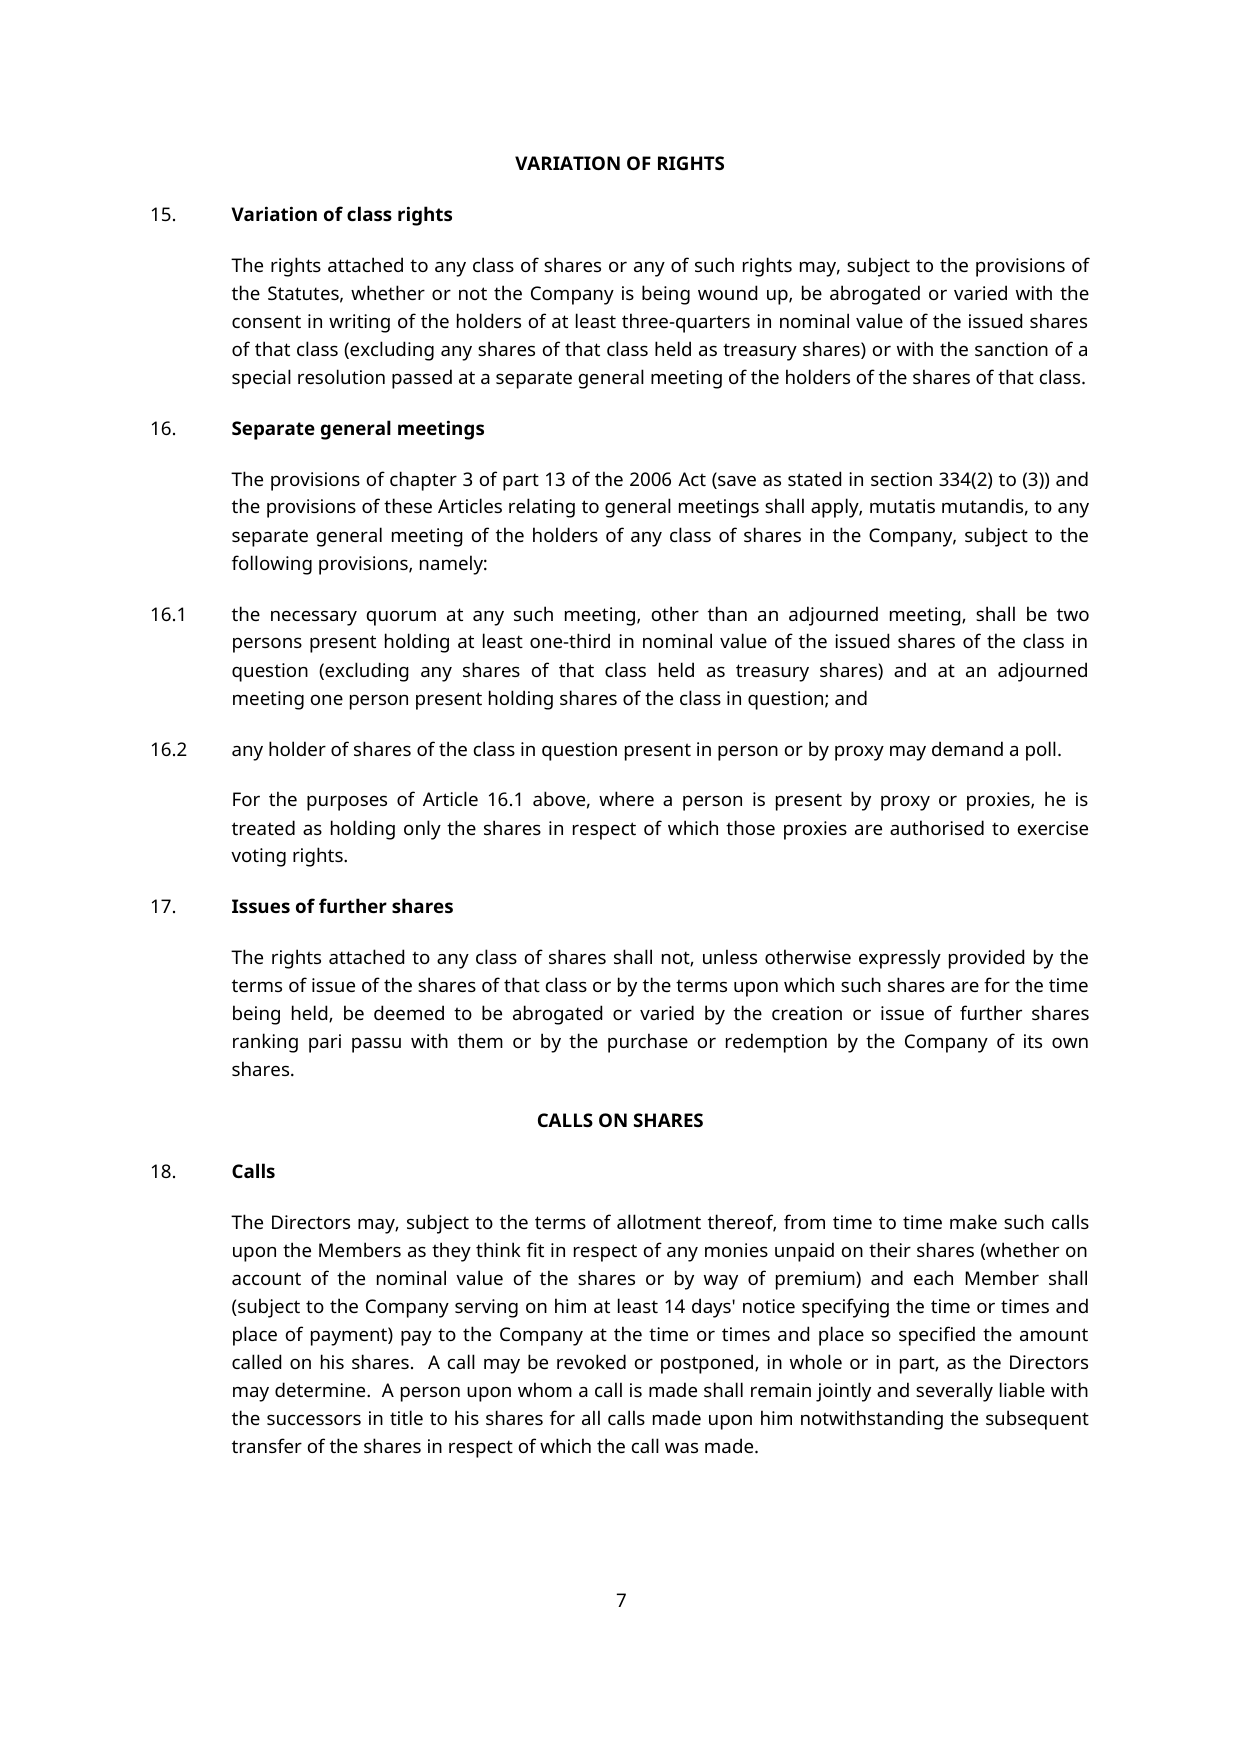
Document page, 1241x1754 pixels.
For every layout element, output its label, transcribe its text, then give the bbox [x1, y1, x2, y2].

text The provisions of chapter 3 of part 13 of the 2006 Act (save as stated in section 334(2) to (3)) and the provisions of these Articles relating to general meetings shall apply, mutatis mutandis, to any separate general meeting of the holders of any class of shares in the Company, subject to the following provisions, namely: [231, 466, 1090, 575]
text CALLS ON SHARES [150, 1108, 1090, 1133]
text Separate general meetings [150, 415, 1090, 440]
text The rights attached to any class of shares or any of such rights may, subject to the provisions of the Statutes, whether or not the Company is being wound up, be abrogated or varied with the consent in writing of the holders of at least three-quarters in nominal value of the issued shares of that class (excluding any shares of that class held as treasury shares) or with the sanction of a special resolution passed at a separate general meeting of the holders of the shares of that class. [231, 252, 1090, 389]
text The rights attached to any class of shares shall not, unless otherwise expressly provided by the terms of issue of the shares of that class or by the terms upon which such shares are for the time being held, be deemed to be abrogated or varied by the creation or issue of further shares ranking pari passu with them or by the purchase or redemption by the Company of its own shares. [231, 945, 1090, 1082]
text Calls [150, 1159, 1090, 1184]
text The Directors may, subject to the terms of allotment thereof, from time to time make such calls upon the Members as they think fit in respect of any monies unpaid on their shares (whether on account of the nominal value of the shares or by way of premium) and each Member shall (subject to the Company serving on him at least 14 days' notice specifying the time or times and place of payment) pay to the Company at the time or times and place so specified the amount called on his shares. A call may be revoked or postponed, in whole or in part, as the Directors may determine. A person upon whom a call is made shall remain jointly and severally liable with the successors in title to his shares for all calls made upon him notwithstanding the subsequent transfer of the shares in respect of which the call was made. [231, 1209, 1090, 1459]
text Variation of class rights [150, 201, 1090, 226]
text the necessary quorum at any such meeting, other than an adjourned meeting, shall be two persons present holding at least one-third in nominal value of the issued shares of the class in question (excluding any shares of that class held as treasury shares) and at an adjourned meeting one person present holding shares of the class in question; and [150, 601, 1090, 710]
text VARIATION OF RIGHTS [150, 150, 1090, 176]
text Issues of further shares [150, 894, 1090, 919]
text any holder of shares of the class in question present in person or by proxy may demand a poll. [150, 736, 1090, 761]
text For the purposes of Article 16.1 above, where a person is present by proxy or proxies, he is treated as holding only the shares in respect of which those proxies are authorised to exercise voting rights. [231, 787, 1090, 868]
